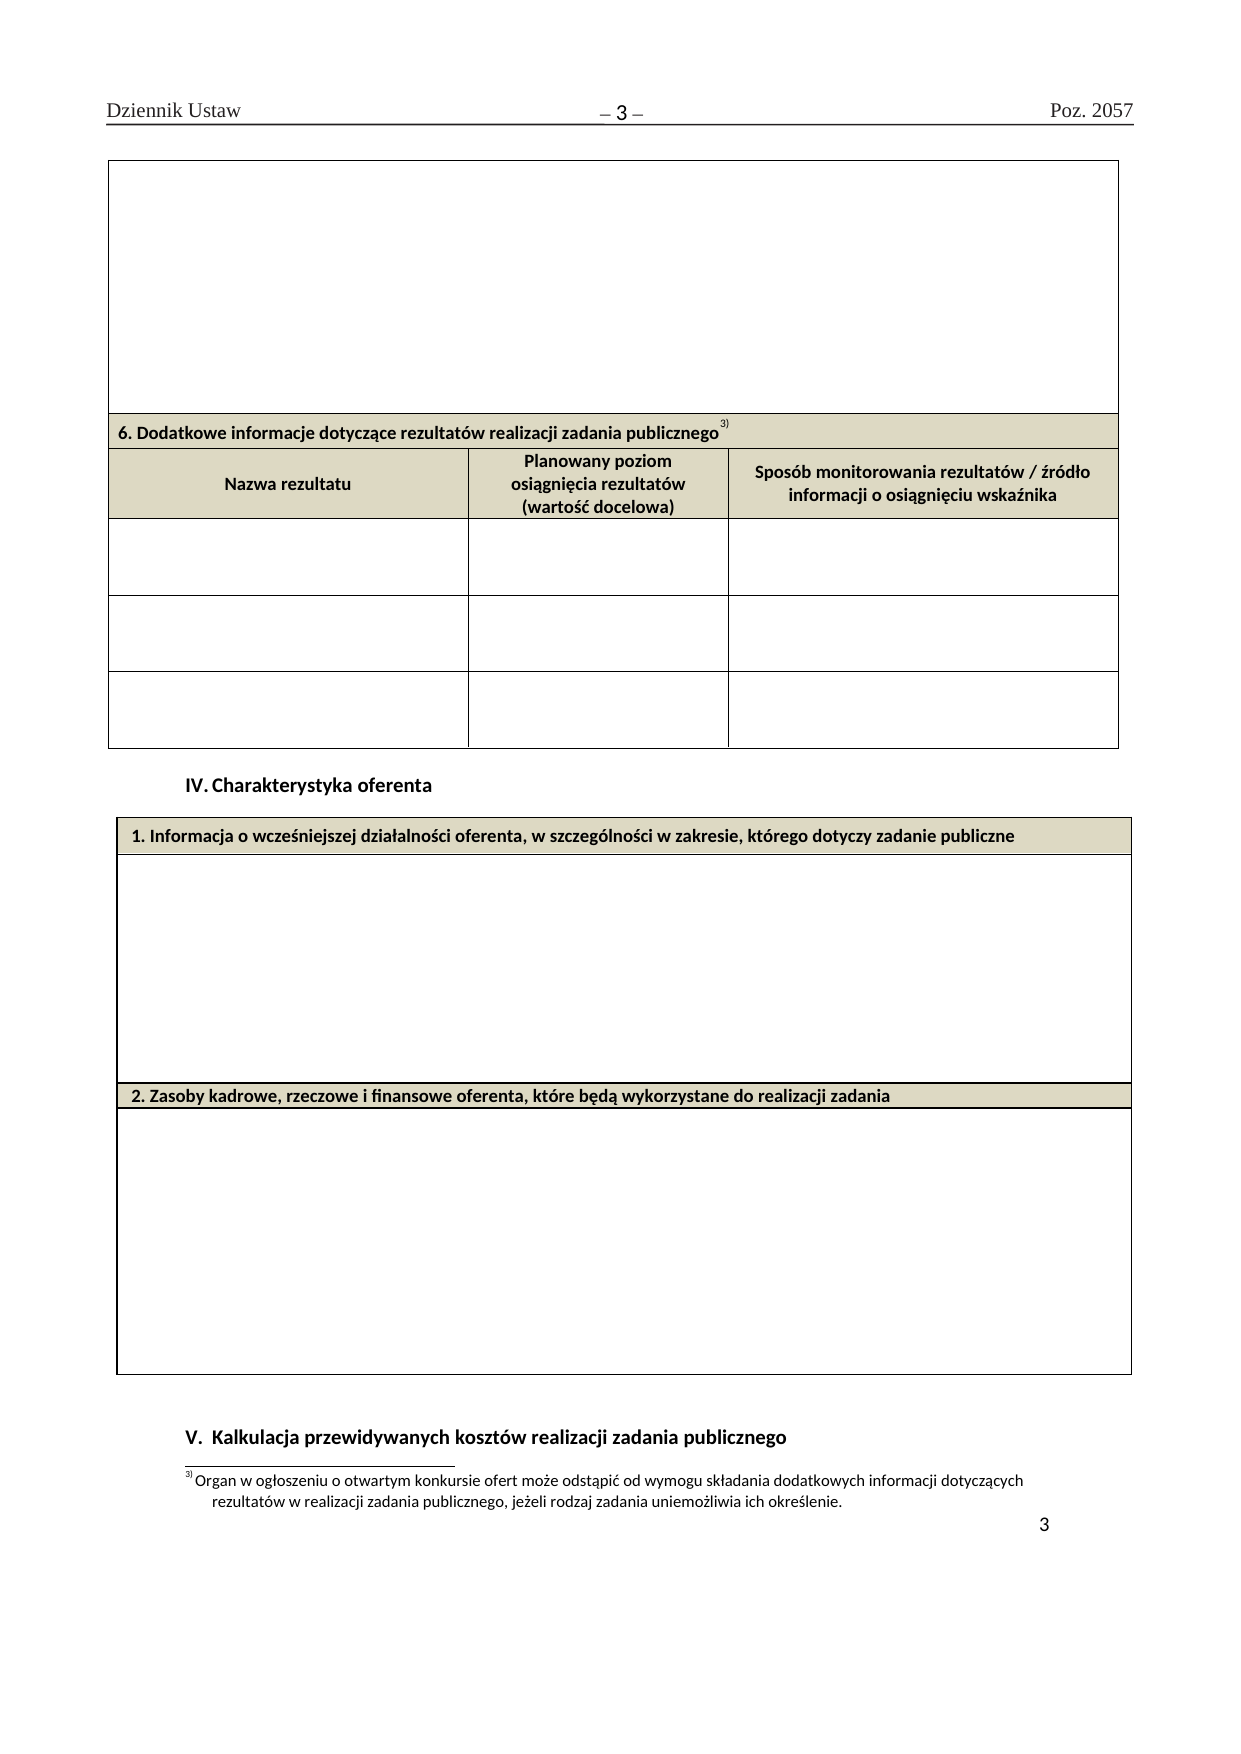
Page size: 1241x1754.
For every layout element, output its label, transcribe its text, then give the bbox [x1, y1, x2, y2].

table_cell Nazwa rezultatu [109, 449, 468, 518]
table_cell [469, 672, 728, 747]
table_header 1. Informacja o wcześniejszej działalności oferenta, w szczególności w zakresie, którego dotyczy zadanie publiczne [118, 818, 1131, 853]
table_cell [118, 1109, 1131, 1374]
table_cell Planowany poziom osiągnięcia rezultatów (wartość docelowa) [469, 449, 728, 518]
table_header [109, 161, 1118, 412]
table_cell Sposób monitorowania rezultatów / źródło informacji o osiągnięciu wskaźnika [729, 449, 1118, 518]
subtitle 3 [94, 1511, 1049, 1536]
table_cell [469, 596, 728, 671]
table_cell [729, 672, 1118, 747]
table_cell [109, 672, 468, 747]
table_cell 2. Zasoby kadrowe, rzeczowe i finansowe oferenta, które będą wykorzystane do realizacji zadania [118, 1084, 1131, 1107]
list Charakterystyka oferenta [185, 773, 1146, 798]
table_cell [729, 519, 1118, 594]
table_cell [109, 519, 468, 594]
table_cell [729, 596, 1118, 671]
list Kalkulacja przewidywanych kosztów realizacji zadania publicznego [185, 1424, 1146, 1450]
table_cell [118, 855, 1131, 1082]
table_cell [469, 519, 728, 594]
table_cell [109, 596, 468, 671]
table_cell 6. Dodatkowe informacje dotyczące rezultatów realizacji zadania publicznego3) [109, 414, 1118, 448]
text 3) Organ w ogłoszeniu o otwartym konkursie ofert może odstąpić od wymogu składania dodatkowych informacji dotyczących rezultatów w realizacji zadania publicznego, jeżeli rodzaj zadania uniemożliwia ich określenie. [185, 1468, 1056, 1511]
